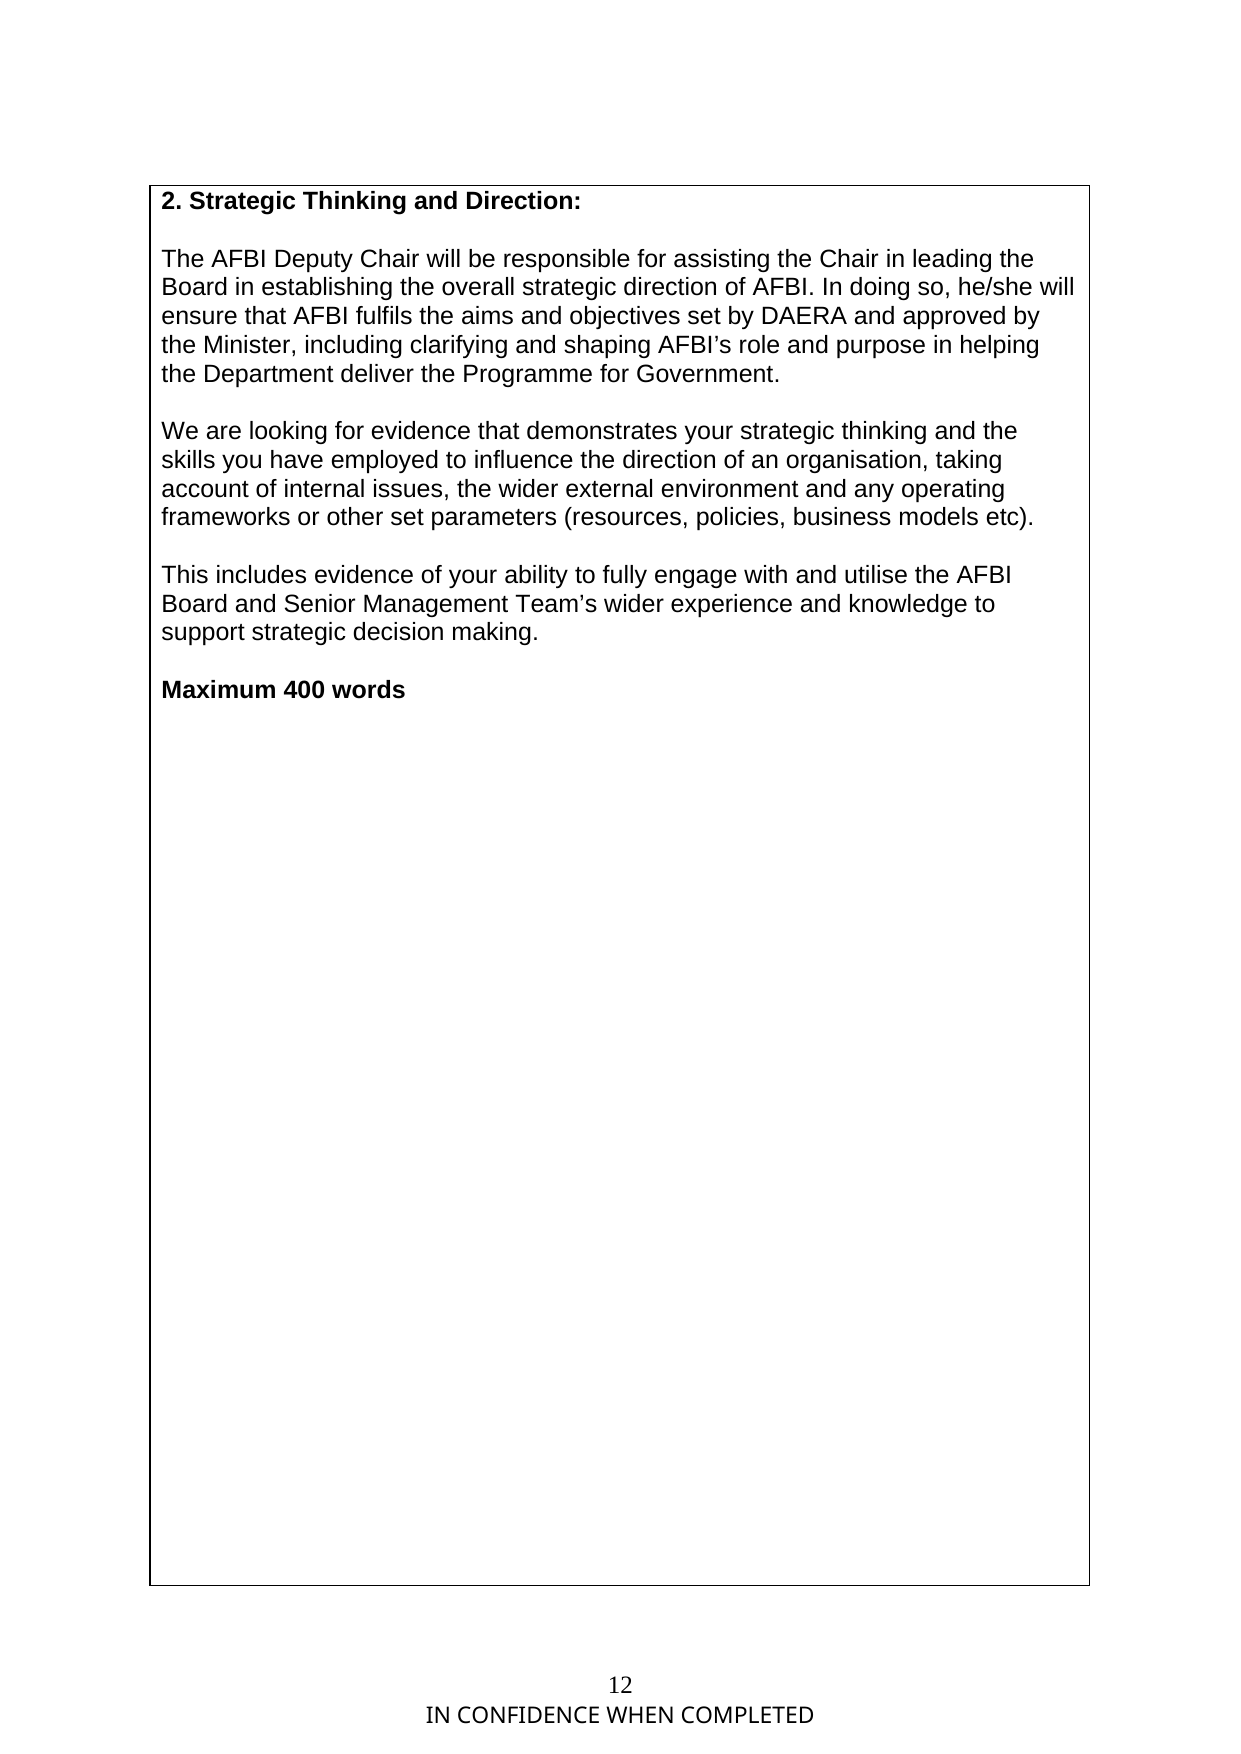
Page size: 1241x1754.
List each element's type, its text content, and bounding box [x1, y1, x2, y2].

table_header 2. Strategic Thinking and Direction: The AFBI Deputy Chair will be responsible for assisting the Chair in leading the Board in establishing the overall strategic direction of AFBI. In doing so, he/she will ensure that AFBI fulfils the aims and objectives set by DAERA and approved by the Minister, including clarifying and shaping AFBI’s role and purpose in helping the Department deliver the Programme for Government. We are looking for evidence that demonstrates your strategic thinking and the skills you have employed to influence the direction of an organisation, taking account of internal issues, the wider external environment and any operating frameworks or other set parameters (resources, policies, business models etc). This includes evidence of your ability to fully engage with and utilise the AFBI Board and Senior Management Team’s wider experience and knowledge to support strategic decision making. Maximum 400 words [151, 186, 1089, 1585]
